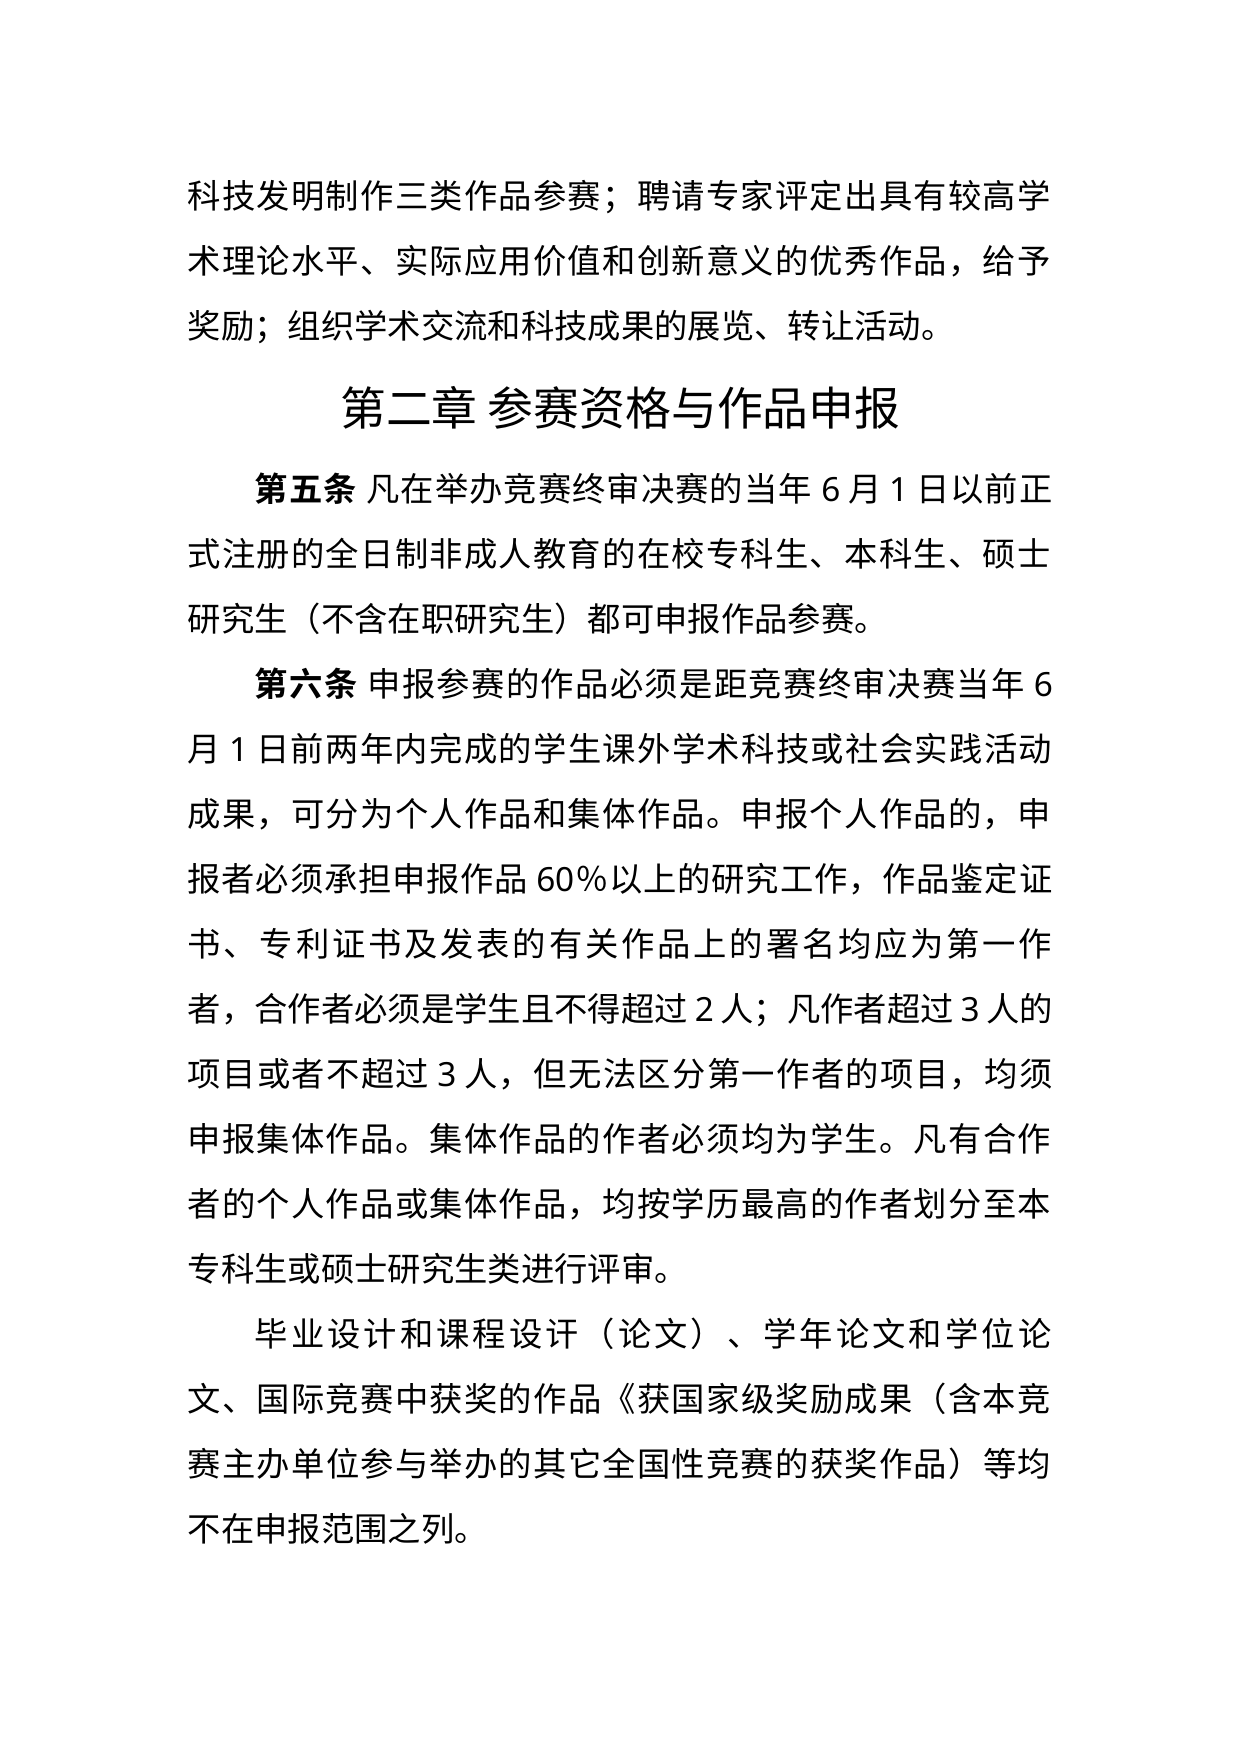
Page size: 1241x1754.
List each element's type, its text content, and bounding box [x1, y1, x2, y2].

text 毕业设计和课程设讦（论文）、学年论文和学位论文、国际竞赛中获奖的作品《获国家级奖励成果（含本竞赛主办单位参与举办的其它全国性竞赛的获奖作品）等均不在申报范围之列。 [187, 1299, 1053, 1559]
text 第六条 申报参赛的作品必须是距竞赛终审决赛当年6 月1日前两年内完成的学生课外学术科技或社会实践活动成果，可分为个人作品和集体作品。申报个人作品的，申报者必须承担申报作品60％以上的研究工作，作品鉴定证书、专利证书及发表的有关作品上的署名均应为第一作者，合作者必须是学生且不得超过2人；凡作者超过3人的项目或者不超过3人，但无法区分第一作者的项目，均须申报集体作品。集体作品的作者必须均为学生。凡有合作者的个人作品或集体作品，均按学历最高的作者划分至本专科生或硕士研究生类进行评审。 [187, 649, 1053, 1299]
text 第五条 凡在举办竞赛终审决赛的当年6月1日以前正式注册的全日制非成人教育的在校专科生、本科生、硕士研究生（不含在职研究生）都可申报作品参赛。 [187, 454, 1053, 649]
text 第二章 参赛资格与作品申报 [187, 357, 1053, 454]
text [187, 162, 1053, 357]
